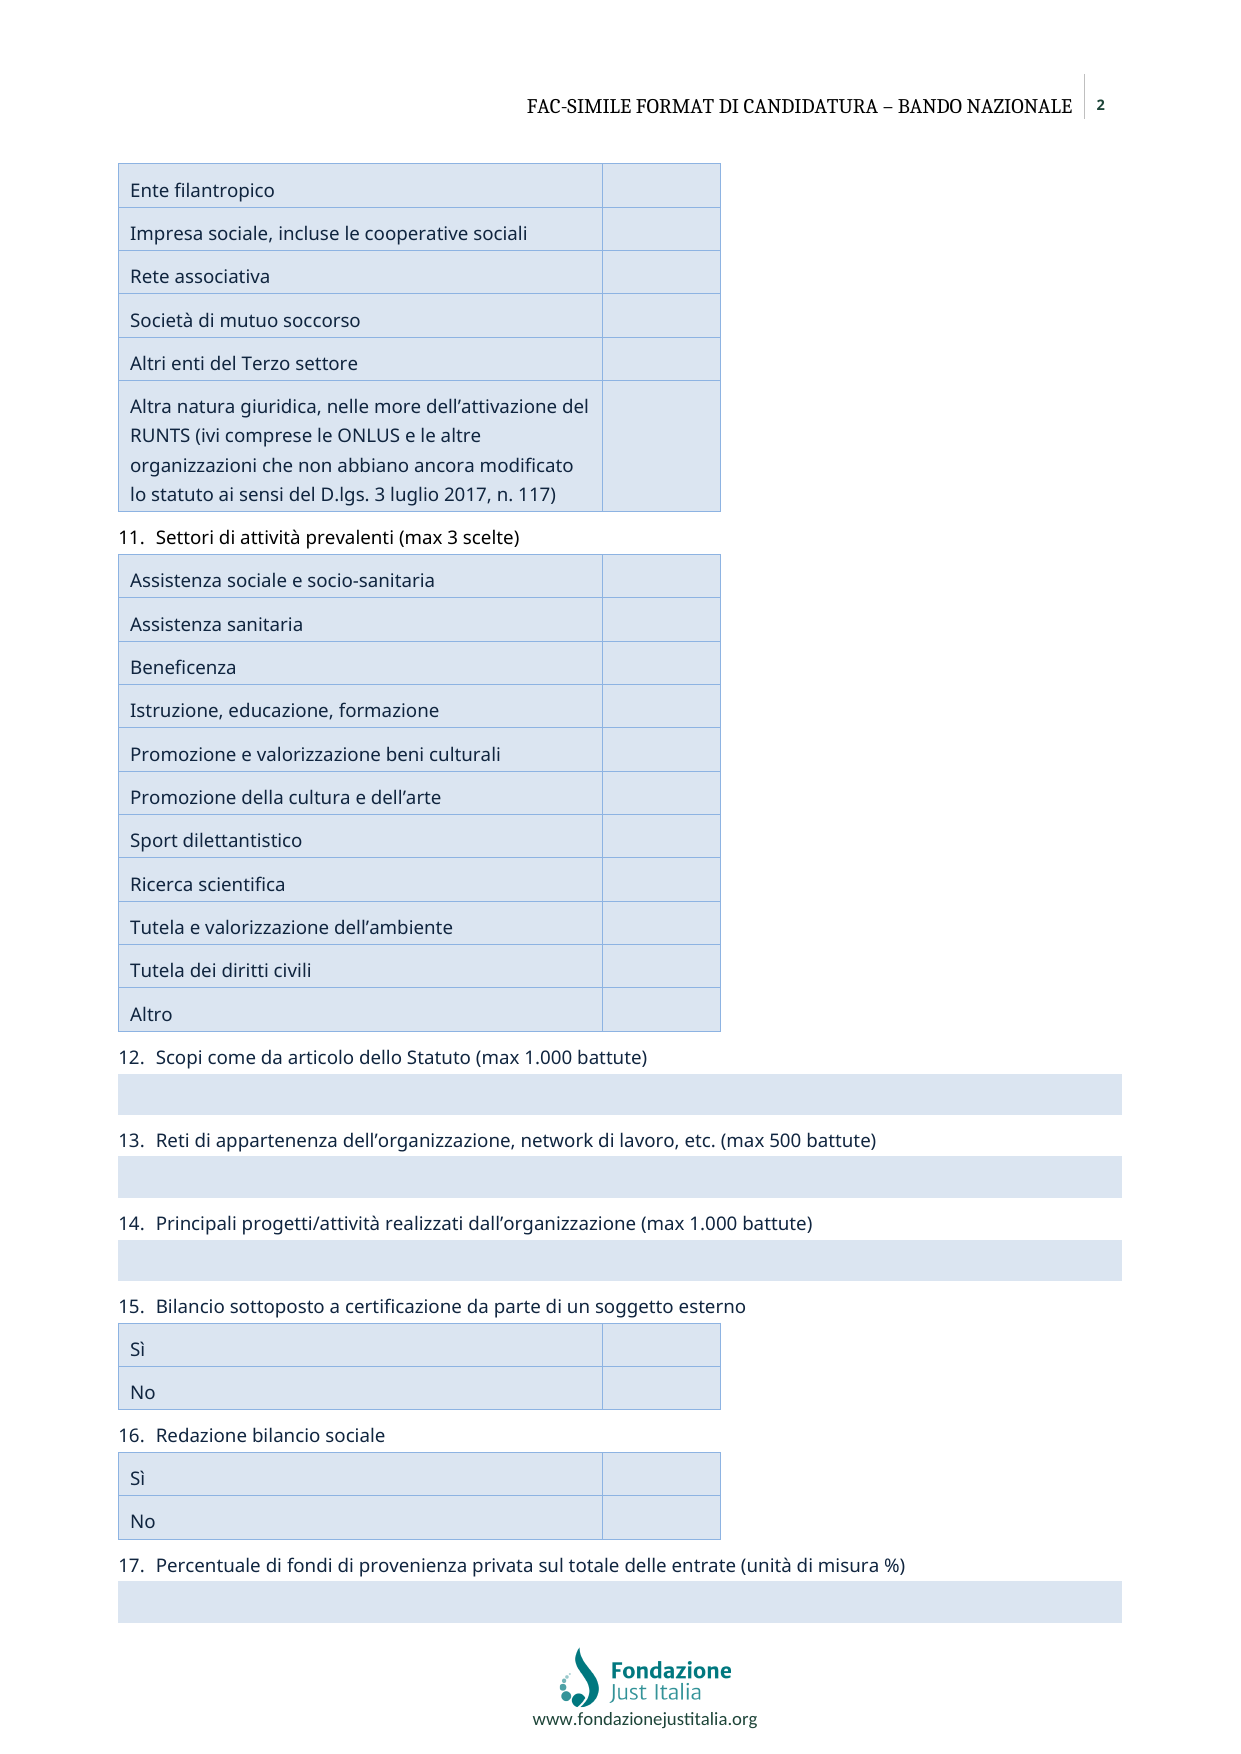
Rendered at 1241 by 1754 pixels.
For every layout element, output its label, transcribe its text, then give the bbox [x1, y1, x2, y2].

table_header [603, 555, 720, 597]
table_cell [603, 772, 720, 814]
list Settori di attività prevalenti (max 3 scelte) [118, 525, 1122, 550]
picture [559, 1645, 732, 1709]
table_header Assistenza sociale e socio-sanitaria [119, 555, 602, 597]
table_cell [603, 1496, 720, 1539]
list Redazione bilancio sociale [118, 1423, 1122, 1448]
table_cell [603, 858, 720, 901]
table_cell [603, 685, 720, 727]
table_cell [603, 338, 720, 380]
table_cell Altro [119, 988, 602, 1031]
table_cell [603, 642, 720, 684]
table_cell Rete associativa [119, 251, 602, 293]
table_header [603, 1453, 720, 1495]
table_header [118, 1581, 1122, 1623]
table_cell [603, 598, 720, 641]
list Reti di appartenenza dell’organizzazione, network di lavoro, etc. (max 500 battute) [118, 1127, 1122, 1153]
table_cell Istruzione, educazione, formazione [119, 685, 602, 727]
table_cell [603, 381, 720, 511]
table_cell [603, 208, 720, 250]
table_cell Tutela e valorizzazione dell’ambiente [119, 902, 602, 944]
table_cell [603, 728, 720, 771]
table_cell Ricerca scientifica [119, 858, 602, 901]
table_cell Tutela dei diritti civili [119, 945, 602, 987]
table_cell [603, 902, 720, 944]
list Percentuale di fondi di provenienza privata sul totale delle entrate (unità di misura %) [118, 1552, 1122, 1578]
table_cell Beneficenza [119, 642, 602, 684]
table_header Sì [119, 1324, 602, 1366]
table_header [603, 1324, 720, 1366]
table_cell [603, 294, 720, 337]
table_cell Promozione della cultura e dell’arte [119, 772, 602, 814]
table_cell [603, 945, 720, 987]
table_header [118, 1156, 1122, 1198]
table_cell [603, 815, 720, 857]
table_cell [603, 1367, 720, 1409]
table_header [118, 1240, 1122, 1281]
table_cell Ente filantropico [119, 164, 602, 207]
table_cell Società di mutuo soccorso [119, 294, 602, 337]
table_cell Impresa sociale, incluse le cooperative sociali [119, 208, 602, 250]
table_cell Assistenza sanitaria [119, 598, 602, 641]
table_cell [603, 251, 720, 293]
list Bilancio sottoposto a certificazione da parte di un soggetto esterno [118, 1293, 1122, 1319]
table_header [118, 1074, 1122, 1115]
table_cell Altra natura giuridica, nelle more dell’attivazione del RUNTS (ivi comprese le ONLUS e le altre organizzazioni che non abbiano ancora modificato lo statuto ai sensi del D.lgs. 3 luglio 2017, n. 117) [119, 381, 602, 511]
table_cell Sport dilettantistico [119, 815, 602, 857]
table_cell No [119, 1496, 602, 1539]
table_cell [603, 164, 720, 207]
table_cell [603, 988, 720, 1031]
table_cell Altri enti del Terzo settore [119, 338, 602, 380]
list Scopi come da articolo dello Statuto (max 1.000 battute) [118, 1044, 1122, 1070]
table_header Sì [119, 1453, 602, 1495]
table_cell Promozione e valorizzazione beni culturali [119, 728, 602, 771]
table_cell No [119, 1367, 602, 1409]
list Principali progetti/attività realizzati dall’organizzazione (max 1.000 battute) [118, 1210, 1122, 1236]
